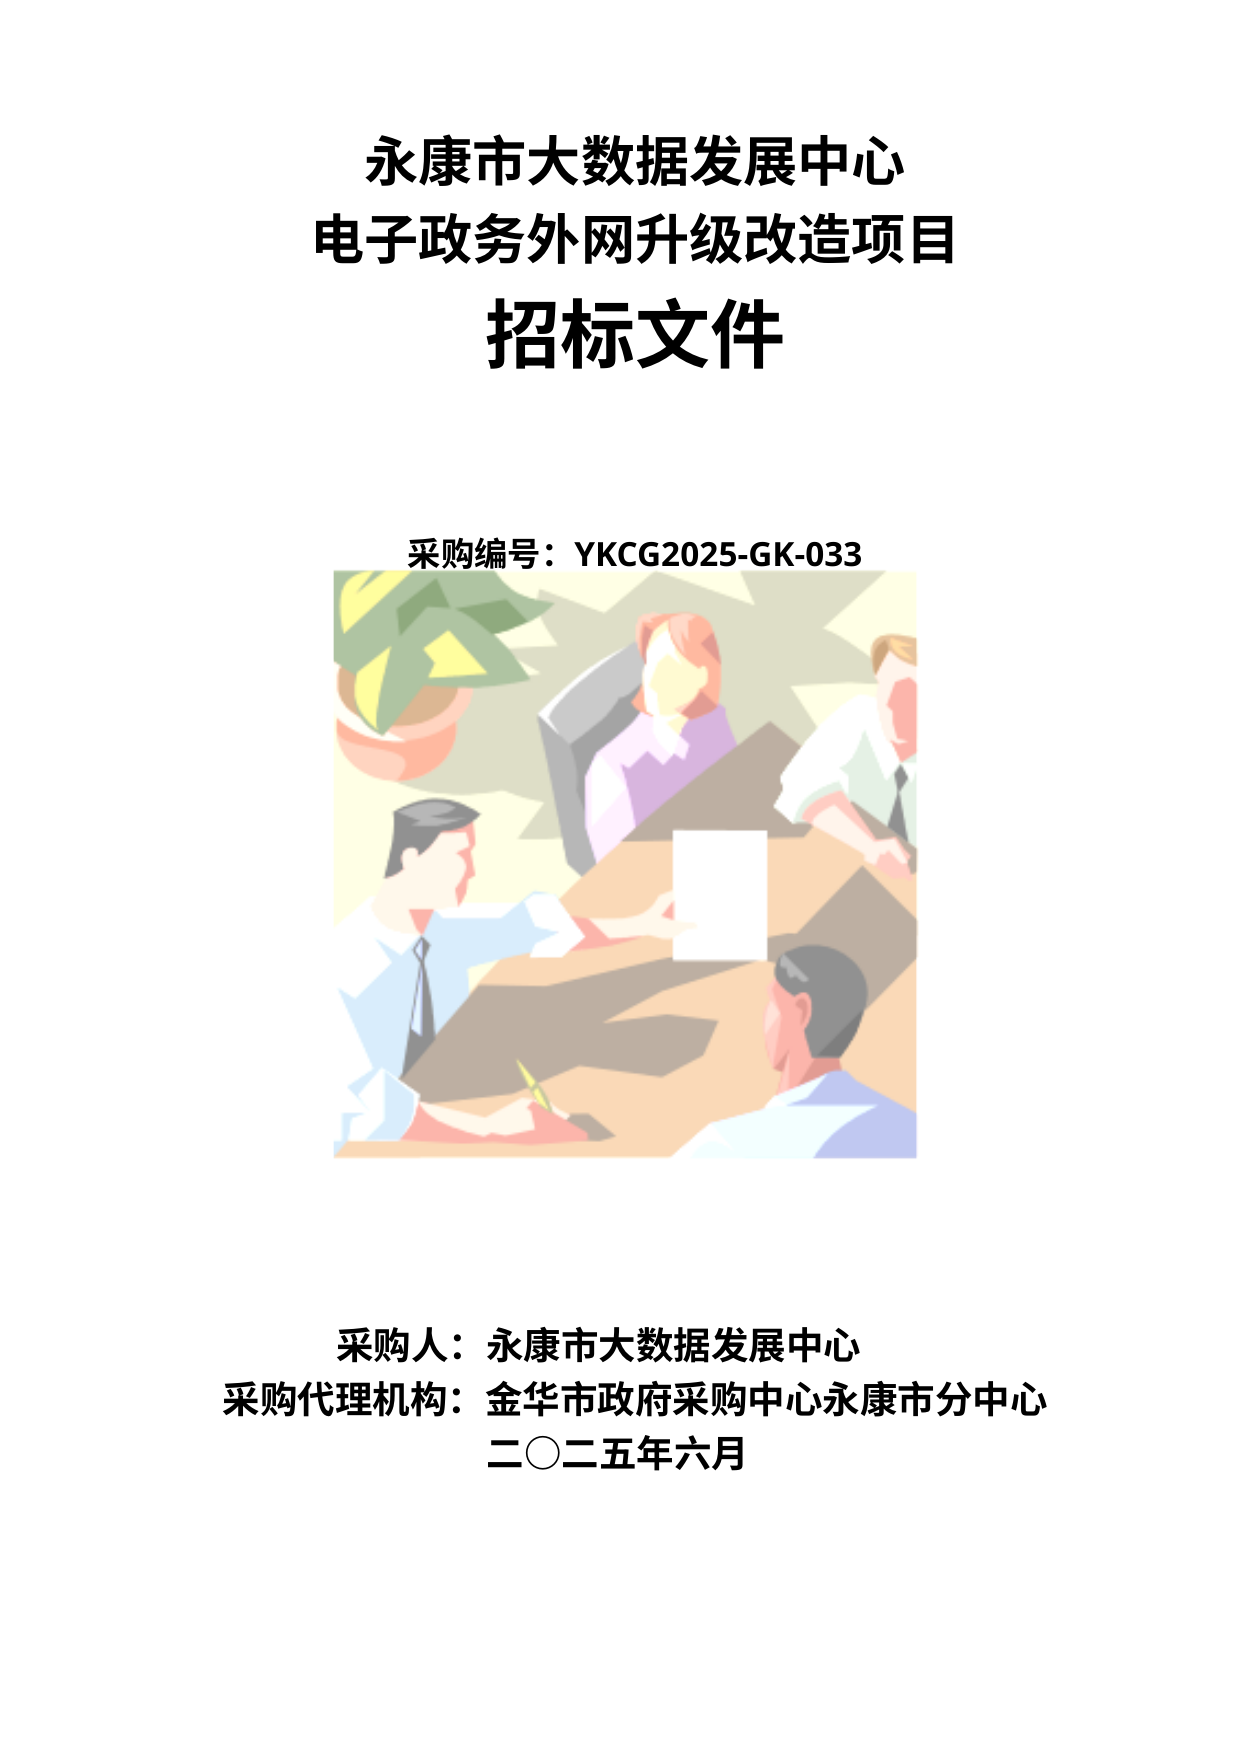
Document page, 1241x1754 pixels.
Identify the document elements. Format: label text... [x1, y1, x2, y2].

text 电子政务外网升级改造项目 [148, 197, 1122, 275]
text 采购代理机构：金华市政府采购中心永康市分中心 [148, 1370, 1122, 1424]
text 采购人：永康市大数据发展中心 [148, 1316, 1122, 1370]
text 二○二五年六月 [148, 1424, 1122, 1478]
text 招标文件 [148, 275, 1122, 384]
text 永康市大数据发展中心 [148, 118, 1122, 197]
text 采购编号：YKCG2025-GK-033 [148, 528, 1122, 577]
